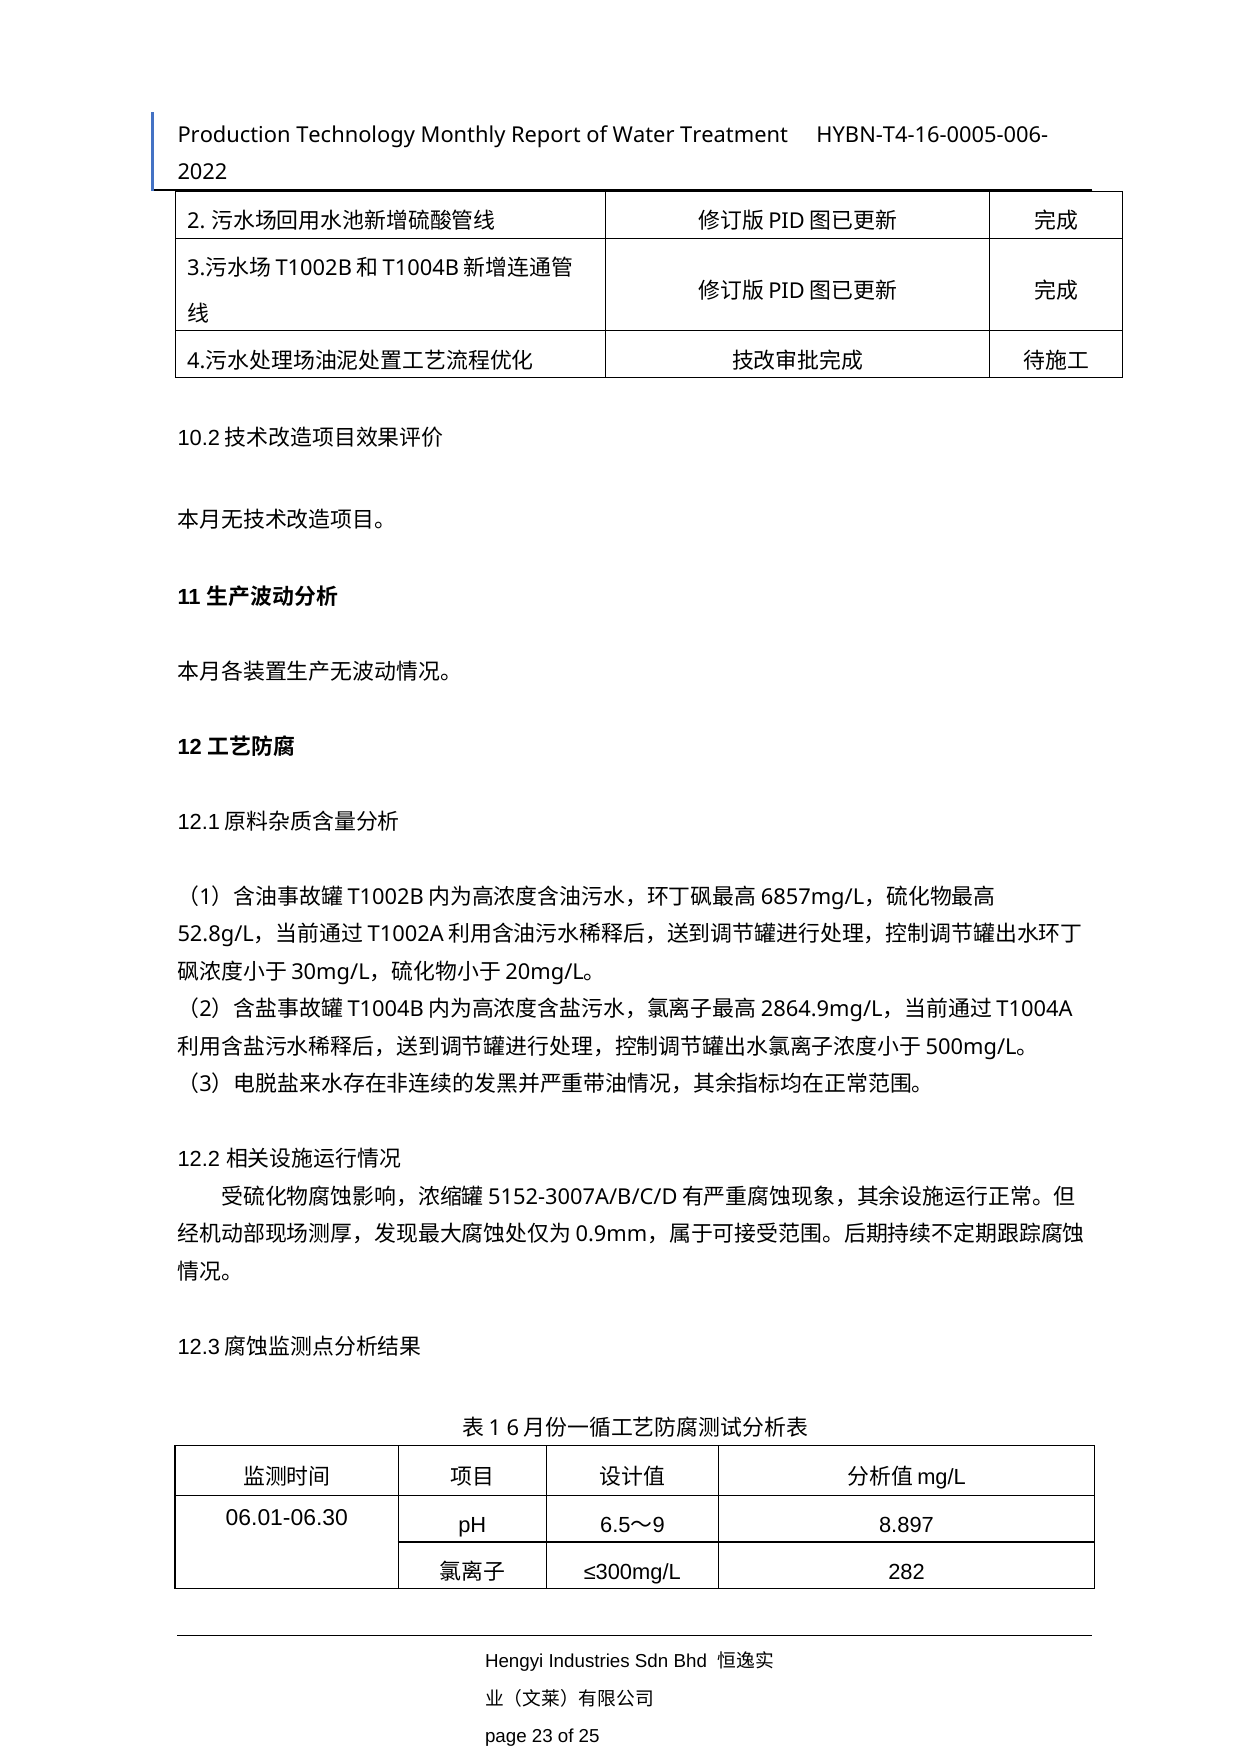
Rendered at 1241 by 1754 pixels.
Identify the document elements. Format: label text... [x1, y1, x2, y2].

table_cell 修订版PID图已更新 [606, 192, 989, 238]
table_cell 06.01-06.30 [176, 1496, 398, 1588]
table_cell 完成 [990, 192, 1122, 238]
text 本月无技术改造项目。 [177, 491, 1092, 537]
text 本月各装置生产无波动情况。 [177, 649, 1092, 687]
table_cell 8.897 [719, 1496, 1094, 1541]
table_cell 技改审批完成 [606, 331, 989, 377]
subtitle 12.3 腐蚀监测点分析结果 [177, 1324, 1092, 1362]
table_cell 完成 [990, 239, 1122, 330]
table_cell 2. 污水场回用水池新增硫酸管线 [176, 192, 605, 238]
text （1）含油事故罐T1002B内为高浓度含油污水，环丁砜最高6857mg/L，硫化物最高52.8g/L，当前通过T1002A利用含油污水稀释后，送到调节罐进行处理，控制调节罐出水环丁砜浓度小于30mg/L，硫化物小于20mg/L。 [177, 874, 1092, 987]
table_cell ≤300mg/L [547, 1543, 718, 1588]
text （3）电脱盐来水存在非连续的发黑并严重带油情况，其余指标均在正常范围。 [177, 1062, 1092, 1099]
table_cell 6.5～9 [547, 1496, 718, 1541]
text 表1 6月份一循工艺防腐测试分析表 [177, 1399, 1092, 1445]
table_cell 待施工 [990, 331, 1122, 377]
table_cell 氯离子 [399, 1543, 546, 1588]
table_cell 修订版PID图已更新 [606, 239, 989, 330]
table_cell 3.污水场T1002B和T1004B新增连通管线 [176, 239, 605, 330]
table_header 监测时间 [176, 1446, 398, 1494]
text 受硫化物腐蚀影响，浓缩罐5152-3007A/B/C/D有严重腐蚀现象，其余设施运行正常。但经机动部现场测厚，发现最大腐蚀处仅为0.9mm，属于可接受范围。后期持续不定期跟踪腐蚀情况。 [177, 1174, 1092, 1287]
subtitle 12.2 相关设施运行情况 [177, 1137, 1092, 1174]
subtitle 11 生产波动分析 [177, 574, 1092, 612]
text （2）含盐事故罐T1004B内为高浓度含盐污水，氯离子最高2864.9mg/L，当前通过T1004A利用含盐污水稀释后，送到调节罐进行处理，控制调节罐出水氯离子浓度小于500mg/L。 [177, 987, 1092, 1062]
table_cell 4.污水处理场油泥处置工艺流程优化 [176, 331, 605, 377]
subtitle 12 工艺防腐 [177, 724, 1092, 762]
table_cell 282 [719, 1543, 1094, 1588]
table_header 设计值 [547, 1446, 718, 1494]
subtitle 12.1 原料杂质含量分析 [177, 799, 1092, 837]
table_header 项目 [399, 1446, 546, 1494]
table_header 分析值mg/L [719, 1446, 1094, 1494]
table_cell pH [399, 1496, 546, 1541]
subtitle 10.2 技术改造项目效果评价 [177, 416, 1092, 453]
